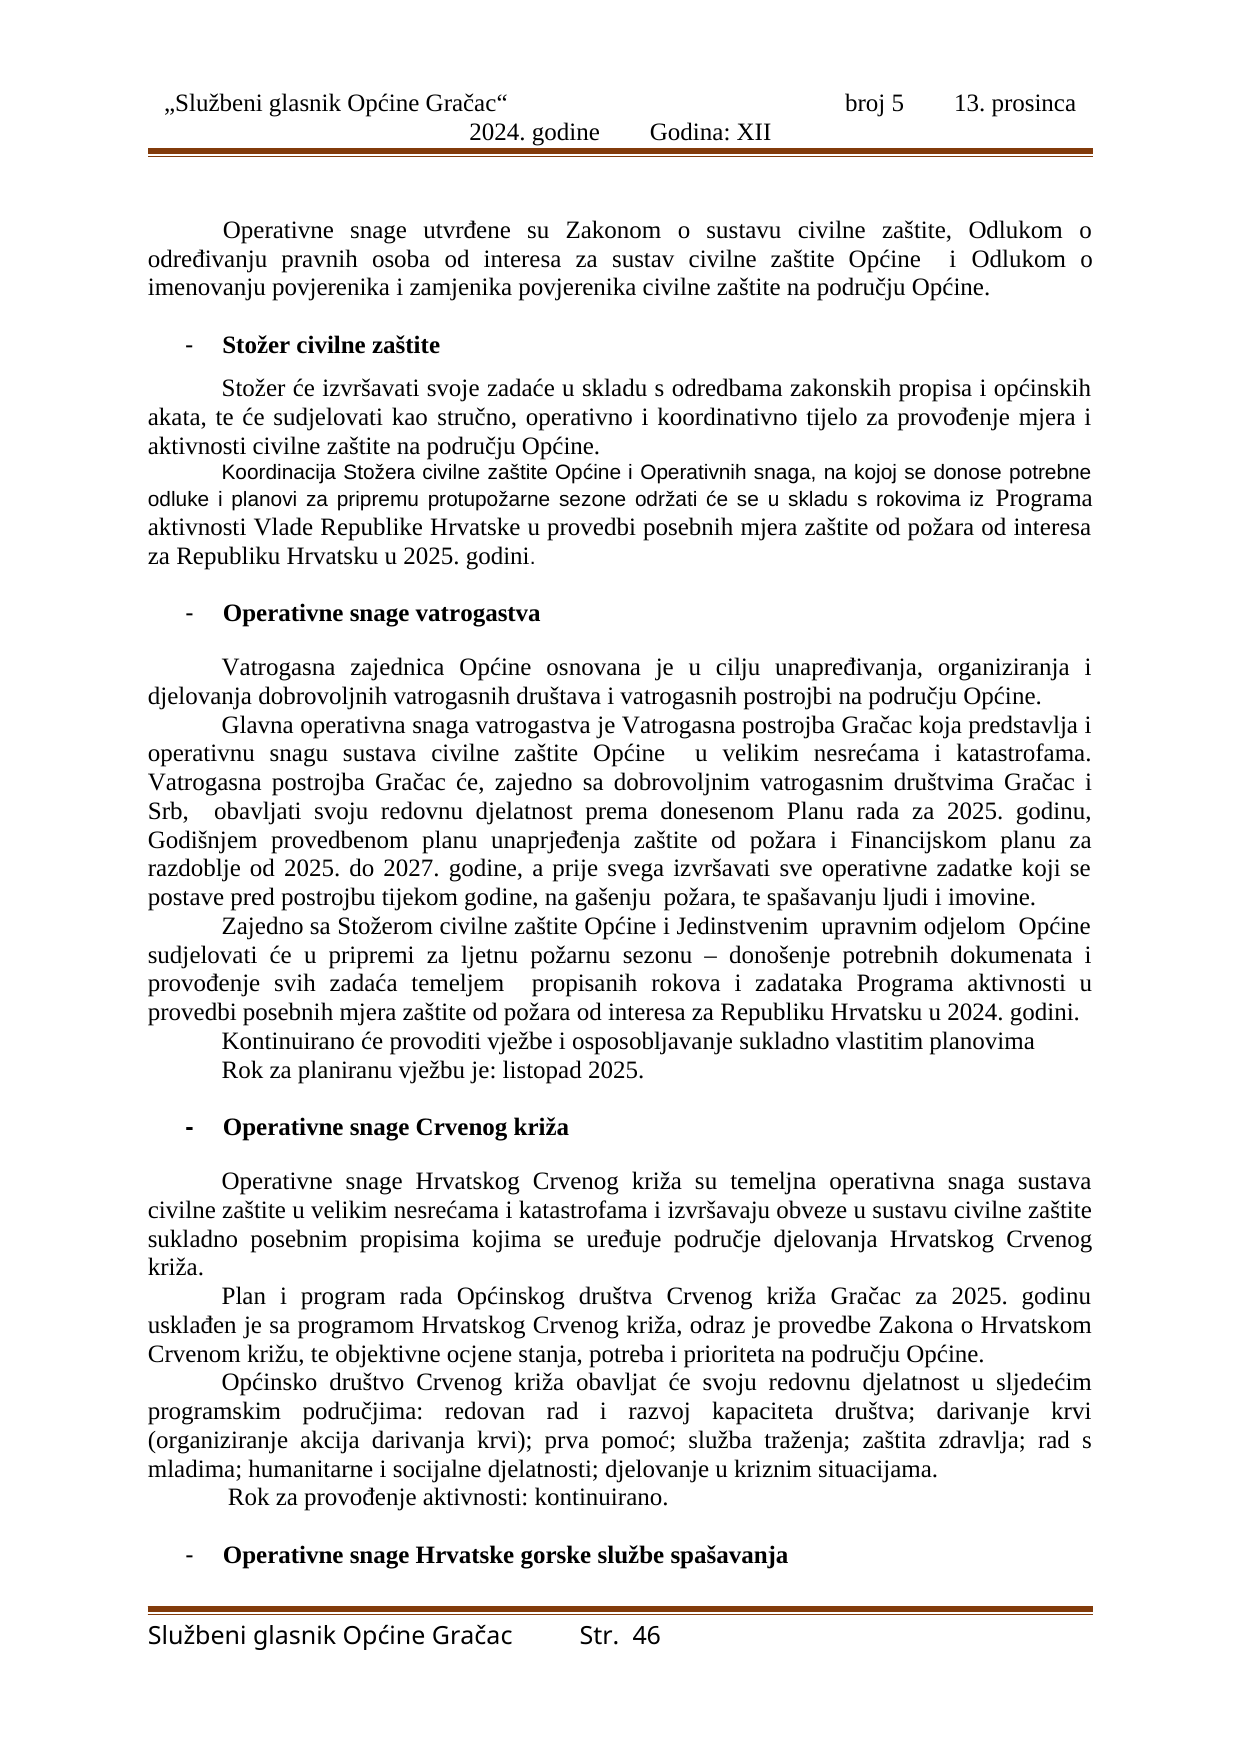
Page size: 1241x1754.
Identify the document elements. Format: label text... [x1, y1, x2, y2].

text Rok za planiranu vježbu je: listopad 2025. [148, 1055, 1093, 1083]
text Stožer će izvršavati svoje zadaće u skladu s odredbama zakonskih propisa i općinskih akata, te će sudjelovati kao stručno, operativno i koordinativno tijelo za provođenje mjera i aktivnosti civilne zaštite na području Općine. [148, 373, 1093, 459]
text Koordinacija Stožera civilne zaštite Općine i Operativnih snaga, na kojoj se donose potrebne odluke i planovi za pripremu protupožarne sezone održati će se u skladu s rokovima iz Programa aktivnosti Vlade Republike Hrvatske u provedbi posebnih mjera zaštite od požara od interesa za Republiku Hrvatsku u 2025. godini. [148, 459, 1093, 570]
text Plan i program rada Općinskog društva Crvenog križa Gračac za 2025. godinu usklađen je sa programom Hrvatskog Crvenog križa, odraz je provedbe Zakona o Hrvatskom Crvenom križu, te objektivne ocjene stanja, potreba i prioriteta na području Općine. [148, 1281, 1093, 1367]
list Operativne snage vatrogastva [185, 598, 1093, 627]
list Operativne snage Crvenog križa [185, 1112, 1093, 1141]
list Operativne snage Hrvatske gorske službe spašavanja [185, 1540, 1093, 1569]
text Operativne snage Hrvatskog Crvenog križa su temeljna operativna snaga sustava civilne zaštite u velikim nesrećama i katastrofama i izvršavaju obveze u sustavu civilne zaštite sukladno posebnim propisima kojima se uređuje područje djelovanja Hrvatskog Crvenog križa. [148, 1166, 1093, 1281]
list Stožer civilne zaštite [185, 330, 1093, 359]
text Općinsko društvo Crvenog križa obavljat će svoju redovnu djelatnost u sljedećim programskim područjima: redovan rad i razvoj kapaciteta društva; darivanje krvi (organiziranje akcija darivanja krvi); prva pomoć; služba traženja; zaštita zdravlja; rad s mladima; humanitarne i socijalne djelatnosti; djelovanje u kriznim situacijama. [148, 1367, 1093, 1482]
text Rok za provođenje aktivnosti: kontinuirano. [148, 1482, 1093, 1511]
text Kontinuirano će provoditi vježbe i osposobljavanje sukladno vlastitim planovima [148, 1026, 1093, 1055]
text Glavna operativna snaga vatrogastva je Vatrogasna postrojba Gračac koja predstavlja i operativnu snagu sustava civilne zaštite Općine u velikim nesrećama i katastrofama. Vatrogasna postrojba Gračac će, zajedno sa dobrovoljnim vatrogasnim društvima Gračac i Srb, obavljati svoju redovnu djelatnost prema donesenom Planu rada za 2025. godinu, Godišnjem provedbenom planu unaprjeđenja zaštite od požara i Financijskom planu za razdoblje od 2025. do 2027. godine, a prije svega izvršavati sve operativne zadatke koji se postave pred postrojbu tijekom godine, na gašenju požara, te spašavanju ljudi i imovine. [148, 710, 1093, 911]
text Vatrogasna zajednica Općine osnovana je u cilju unapređivanja, organiziranja i djelovanja dobrovoljnih vatrogasnih društava i vatrogasnih postrojbi na području Općine. [148, 652, 1093, 710]
text Zajedno sa Stožerom civilne zaštite Općine i Jedinstvenim upravnim odjelom Općine sudjelovati će u pripremi za ljetnu požarnu sezonu – donošenje potrebnih dokumenata i provođenje svih zadaća temeljem propisanih rokova i zadataka Programa aktivnosti u provedbi posebnih mjera zaštite od požara od interesa za Republiku Hrvatsku u 2024. godini. [148, 911, 1093, 1026]
text Operativne snage utvrđene su Zakonom o sustavu civilne zaštite, Odlukom o određivanju pravnih osoba od interesa za sustav civilne zaštite Općine i Odlukom o imenovanju povjerenika i zamjenika povjerenika civilne zaštite na području Općine. [148, 215, 1093, 301]
